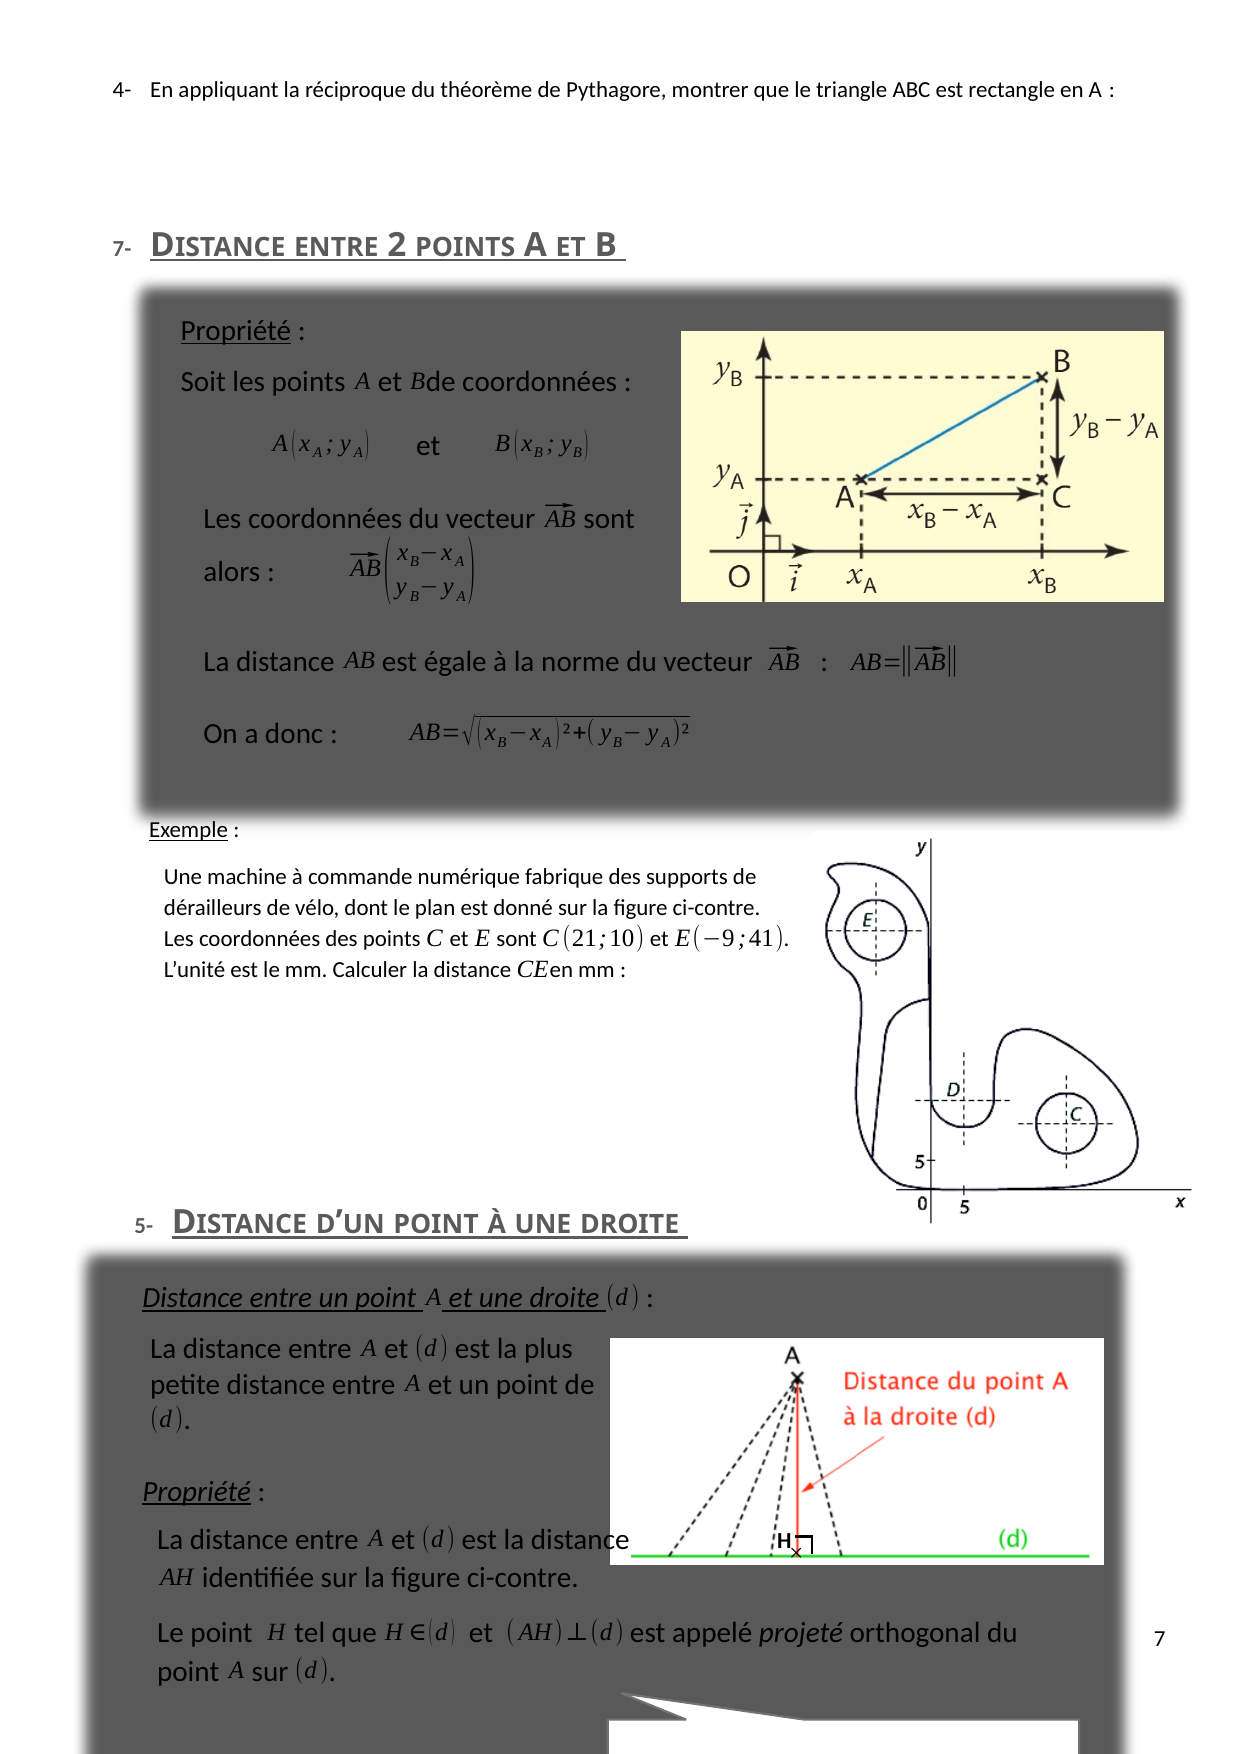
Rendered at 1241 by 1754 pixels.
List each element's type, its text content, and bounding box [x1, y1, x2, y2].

subtitle Distance entre 2 points A et B [112, 221, 1165, 266]
picture [681, 331, 1164, 602]
subtitle Distance d’un point à une droite [134, 1198, 1165, 1243]
picture [811, 831, 1203, 1227]
text Exemple : [149, 831, 811, 844]
list En appliquant la réciproque du théorème de Pythagore, montrer que le triangle ABC est rectangle en A : [112, 75, 1165, 103]
picture [610, 1338, 1104, 1565]
text Une machine à commande numérique fabrique des supports de dérailleurs de vélo, dont le plan est donné sur la figure ci-contre. Les coordonnées des points et sont et . L’unité est le mm. Calculer la distance en mm : [164, 862, 811, 983]
